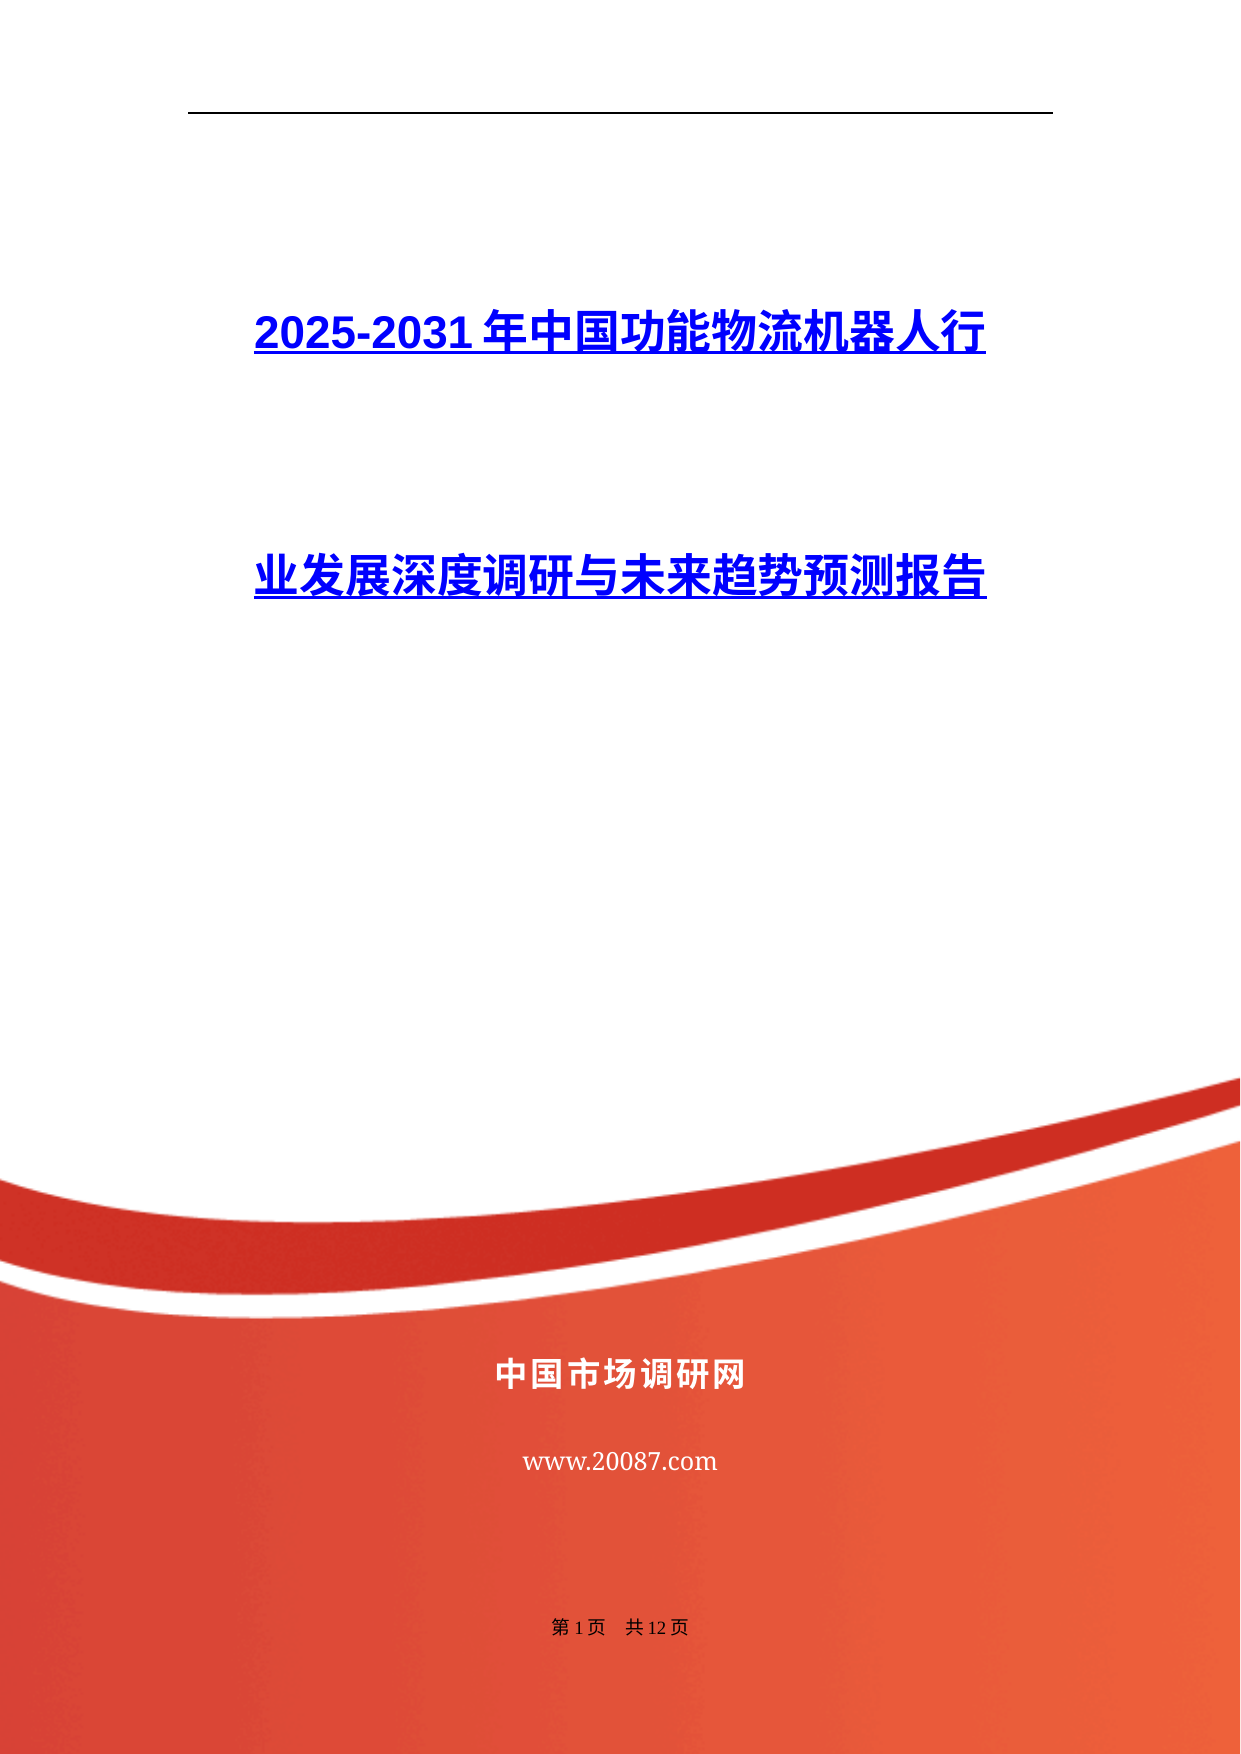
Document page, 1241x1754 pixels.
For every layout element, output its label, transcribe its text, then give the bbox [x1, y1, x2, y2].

text www.20087.com [187, 1428, 1053, 1493]
subtitle 中国市场调研网 [187, 1339, 1053, 1404]
picture [0, 1006, 1241, 1754]
table_header 2025-2031年中国功能物流机器人行业发展深度调研与未来趋势预测报告 [188, 207, 1053, 773]
